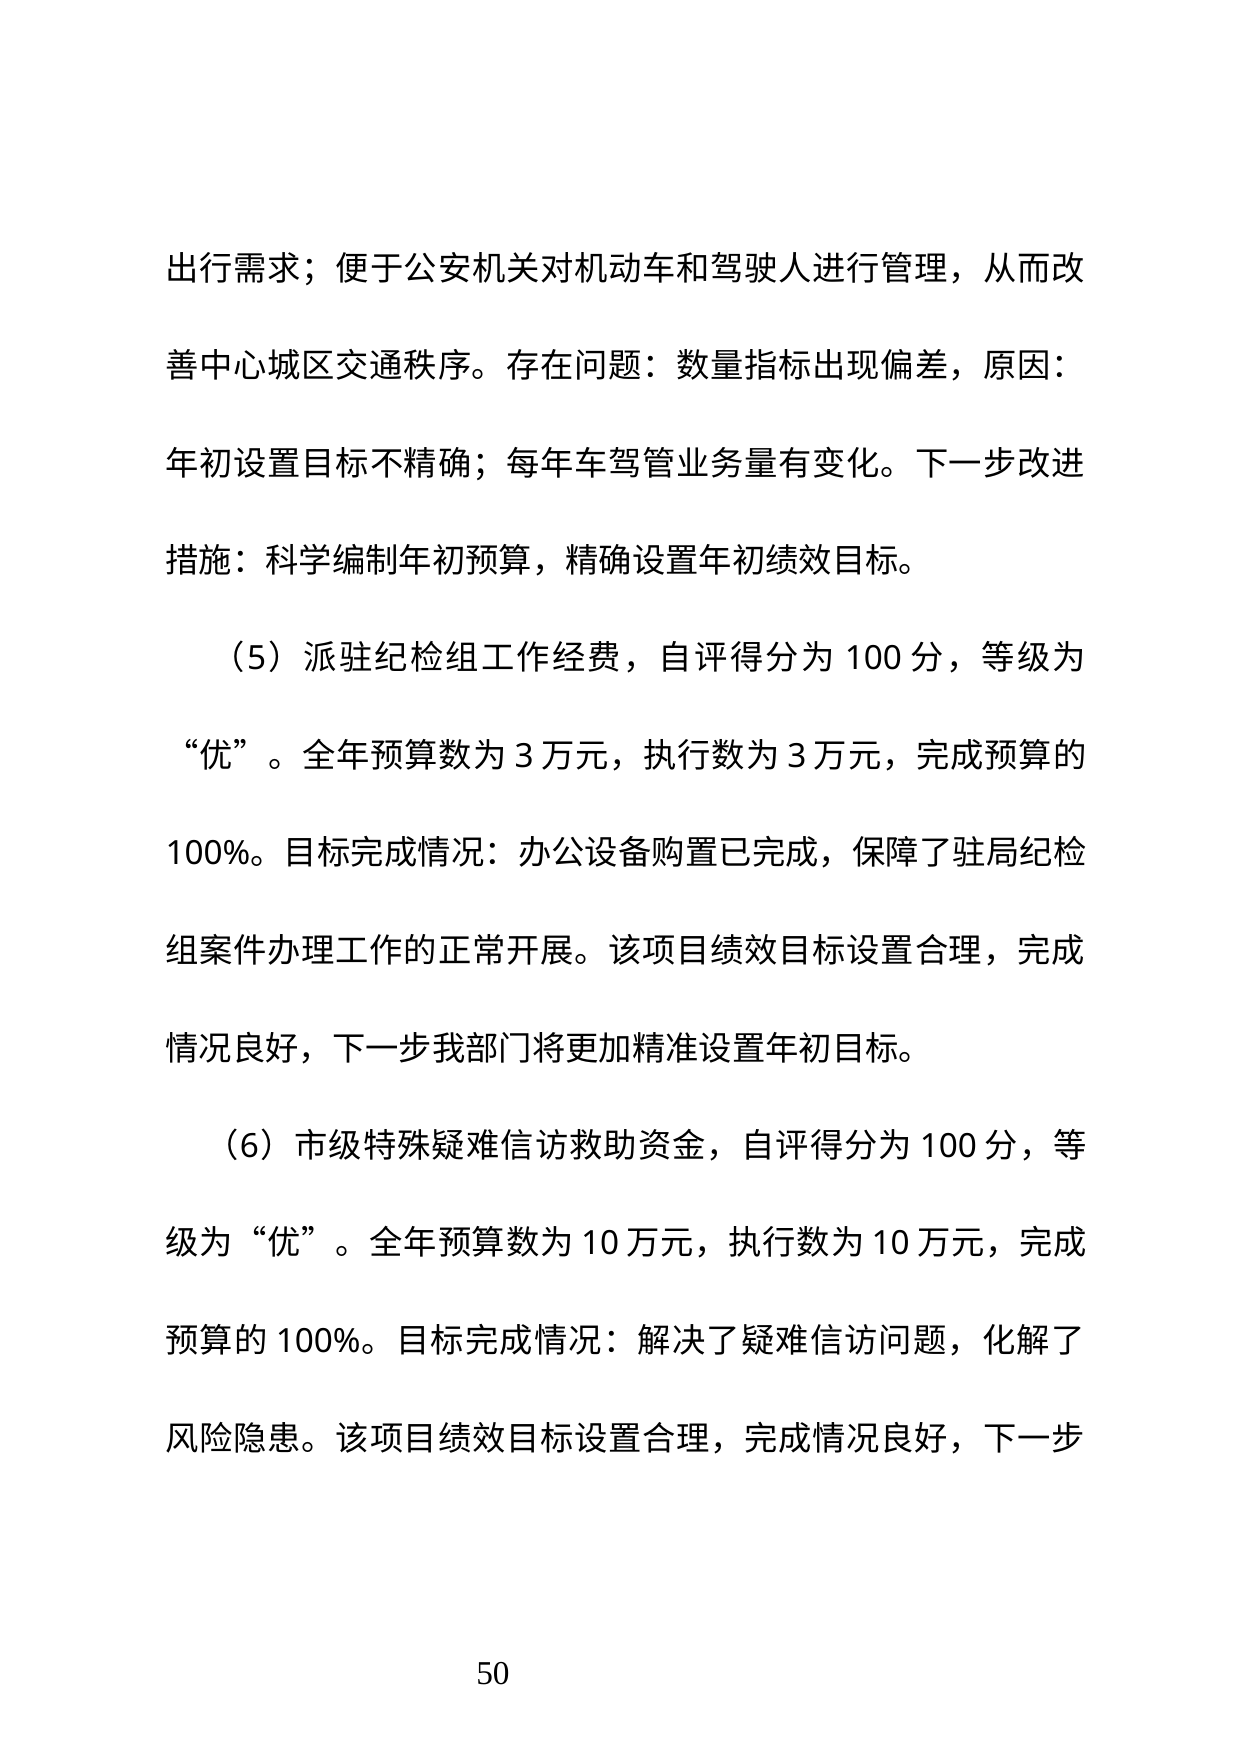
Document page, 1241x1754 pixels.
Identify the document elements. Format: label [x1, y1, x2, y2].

text [165, 233, 1087, 1468]
